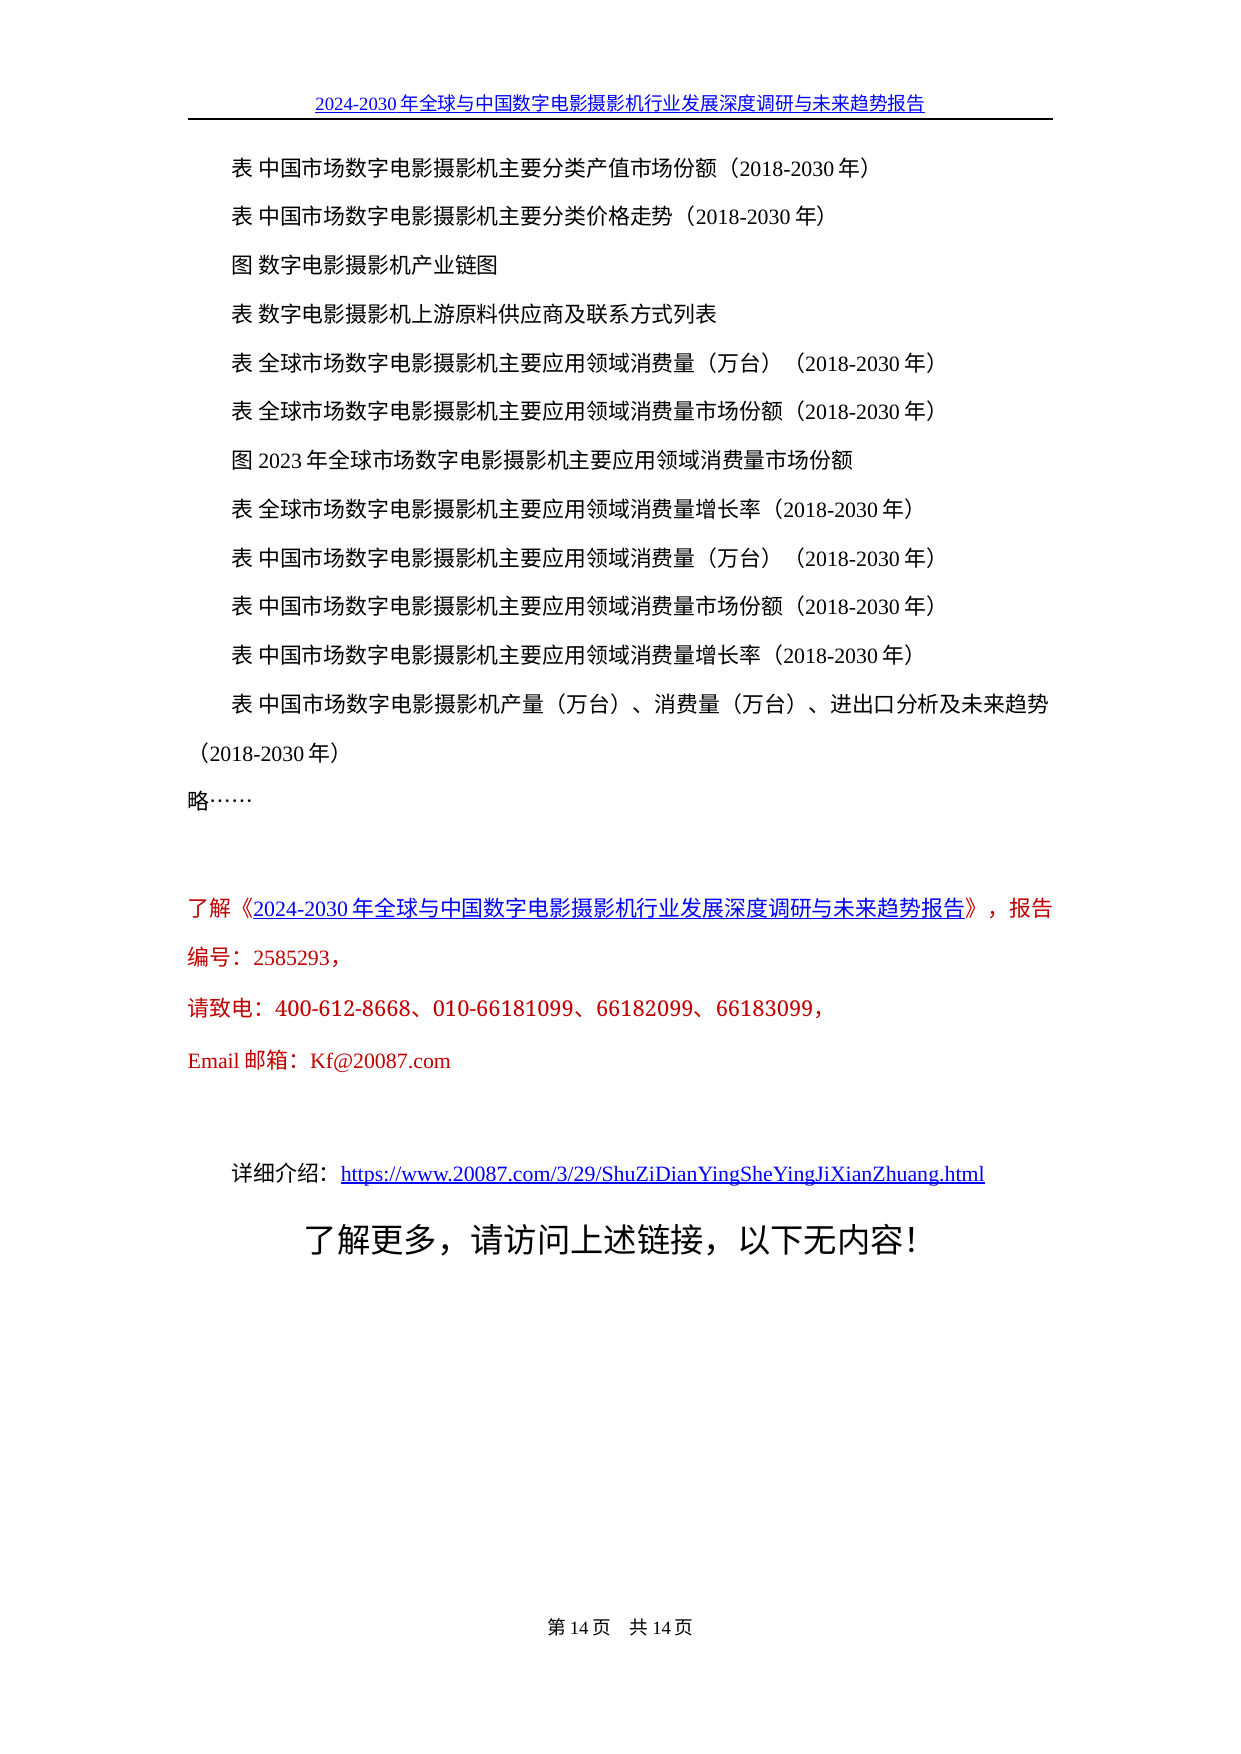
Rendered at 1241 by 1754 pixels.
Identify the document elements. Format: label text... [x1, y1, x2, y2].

title 了解更多，请访问上述链接，以下无内容！ [187, 1205, 1053, 1270]
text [187, 150, 1053, 816]
text 请致电：400-612-8668、010-66181099、66182099、66183099， [187, 991, 1053, 1023]
text Email邮箱：Kf@20087.com [187, 1042, 1053, 1075]
text 详细介绍：https://www.20087.com/3/29/ShuZiDianYingSheYingJiXianZhuang.html [187, 1155, 1053, 1188]
text 了解《2024-2030年全球与中国数字电影摄影机行业发展深度调研与未来趋势报告》，报告编号：2585293， [187, 890, 1053, 972]
